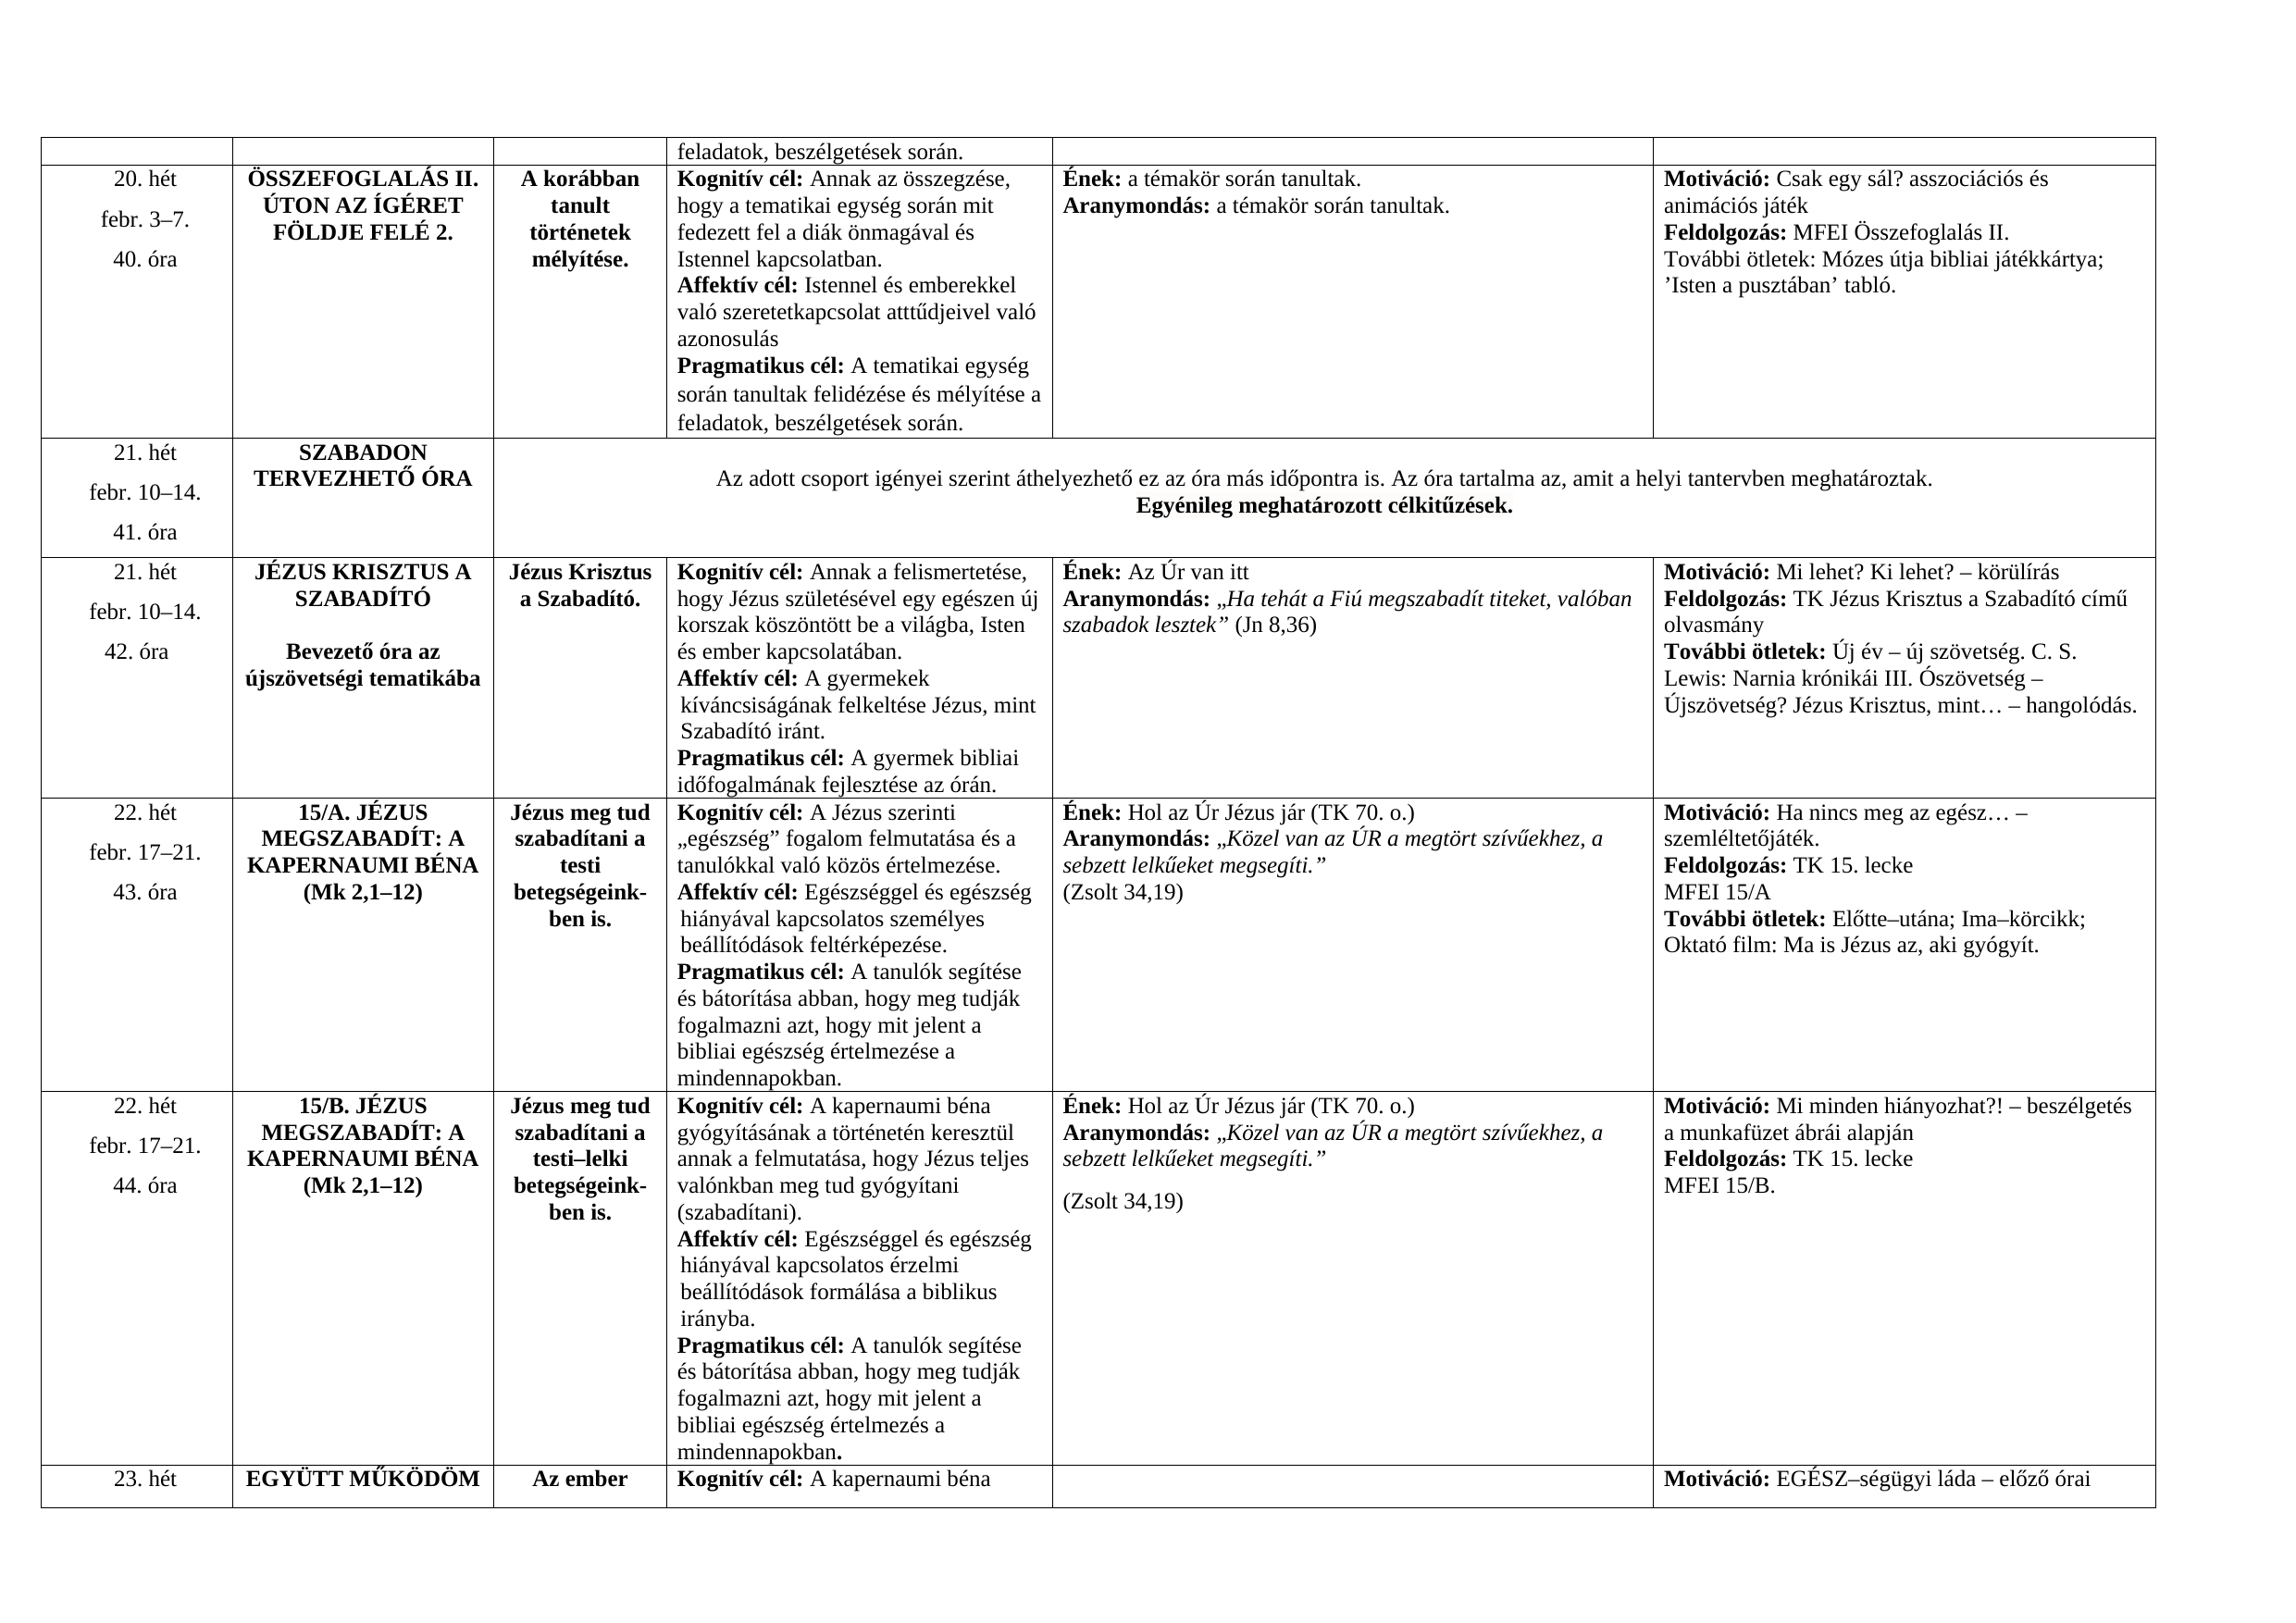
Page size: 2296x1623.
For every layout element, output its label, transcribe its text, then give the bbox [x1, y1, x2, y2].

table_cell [233, 1466, 493, 1507]
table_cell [1654, 138, 2155, 164]
table_cell 22. hét febr. 17–21. 44. óra [42, 1092, 232, 1464]
table_cell Kognitív cél: Annak a felismertetése, hogy Jézus születésével egy egészen új korszak köszöntött be a világba, Isten és ember kapcsolatában. Affektív cél: A gyermekek kíváncsiságának felkeltése Jézus, mint Szabadító iránt. Pragmatikus cél: A gyermek bibliai időfogalmának fejlesztése az órán. [667, 558, 1052, 798]
table_cell 21. hét febr. 10–14. 42. óra [42, 558, 232, 798]
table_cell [1654, 1466, 2155, 1507]
table_cell 21. hét febr. 10–14. 41. óra [42, 439, 232, 557]
table_cell 15/A. JÉZUS MEGSZABADÍT: A KAPERNAUMI BÉNA (Mk 2,1–12) [233, 799, 493, 1091]
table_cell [42, 1466, 232, 1507]
table_cell Jézus meg tud szabadítani a testi betegségeink-ben is. [494, 799, 666, 1091]
table_cell 22. hét febr. 17–21. 43. óra [42, 799, 232, 1091]
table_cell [667, 1466, 1052, 1507]
table_cell Motiváció: Mi lehet? Ki lehet? – körülírás Feldolgozás: TK Jézus Krisztus a Szabadító című olvasmány További ötletek: Új év – új szövetség. C. S. Lewis: Narnia krónikái III. Ószövetség – Újszövetség? Jézus Krisztus, mint… – hangolódás. [1654, 558, 2155, 798]
table_cell JÉZUS KRISZTUS A SZABADÍTÓ Bevezető óra az újszövetségi tematikába [233, 558, 493, 798]
table_cell Az adott csoport igényei szerint áthelyezhető ez az óra más időpontra is. Az óra tartalma az, amit a helyi tantervben meghatároztak. Egyénileg meghatározott célkitűzések. [494, 439, 2155, 557]
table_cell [1053, 138, 1653, 164]
table_cell SZABADON TERVEZHETŐ ÓRA [233, 439, 493, 557]
table_cell Ének: Az Úr van itt Aranymondás: „Ha tehát a Fiú megszabadít titeket, valóban szabadok lesztek” (Jn 8,36) [1053, 558, 1653, 798]
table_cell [42, 138, 232, 164]
table_cell Ének: Hol az Úr Jézus jár (TK 70. o.) Aranymondás: „Közel van az ÚR a megtört szívűekhez, a sebzett lelkűeket megsegíti.” (Zsolt 34,19) [1053, 1092, 1653, 1464]
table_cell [667, 138, 1052, 164]
table_cell 20. hét febr. 3–7. 40. óra [42, 166, 232, 438]
table_cell ÖSSZEFOGLALÁS II. ÚTON AZ ÍGÉRET FÖLDJE FELÉ 2. [233, 166, 493, 438]
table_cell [494, 138, 666, 164]
table_cell Kognitív cél: A kapernaumi béna gyógyításának a történetén keresztül annak a felmutatása, hogy Jézus teljes valónkban meg tud gyógyítani (szabadítani). Affektív cél: Egészséggel és egészség hiányával kapcsolatos érzelmi beállítódások formálása a biblikus irányba. Pragmatikus cél: A tanulók segítése és bátorítása abban, hogy meg tudják fogalmazni azt, hogy mit jelent a bibliai egészség értelmezés a mindennapokban. [667, 1092, 1052, 1464]
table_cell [494, 1466, 666, 1507]
table_cell A korábban tanult történetek mélyítése. [494, 166, 666, 438]
table_cell Ének: Hol az Úr Jézus jár (TK 70. o.) Aranymondás: „Közel van az ÚR a megtört szívűekhez, a sebzett lelkűeket megsegíti.” (Zsolt 34,19) [1053, 799, 1653, 1091]
table_cell [1053, 1466, 1653, 1507]
table_cell Jézus meg tud szabadítani a testi–lelki betegségeink-ben is. [494, 1092, 666, 1464]
table_cell Ének: a témakör során tanultak. Aranymondás: a témakör során tanultak. [1053, 166, 1653, 438]
table_cell Motiváció: Ha nincs meg az egész… – szemléltetőjáték. Feldolgozás: TK 15. lecke MFEI 15/A További ötletek: Előtte–utána; Ima–körcikk; Oktató film: Ma is Jézus az, aki gyógyít. [1654, 799, 2155, 1091]
table_cell 15/B. JÉZUS MEGSZABADÍT: A KAPERNAUMI BÉNA (Mk 2,1–12) [233, 1092, 493, 1464]
table_cell Kognitív cél: A Jézus szerinti „egészség” fogalom felmutatása és a tanulókkal való közös értelmezése. Affektív cél: Egészséggel és egészség hiányával kapcsolatos személyes beállítódások feltérképezése. Pragmatikus cél: A tanulók segítése és bátorítása abban, hogy meg tudják fogalmazni azt, hogy mit jelent a bibliai egészség értelmezése a mindennapokban. [667, 799, 1052, 1091]
table_cell Jézus Krisztus a Szabadító. [494, 558, 666, 798]
table_cell Motiváció: Mi minden hiányozhat?! – beszélgetés a munkafüzet ábrái alapján Feldolgozás: TK 15. lecke MFEI 15/B. [1654, 1092, 2155, 1464]
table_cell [233, 138, 493, 164]
